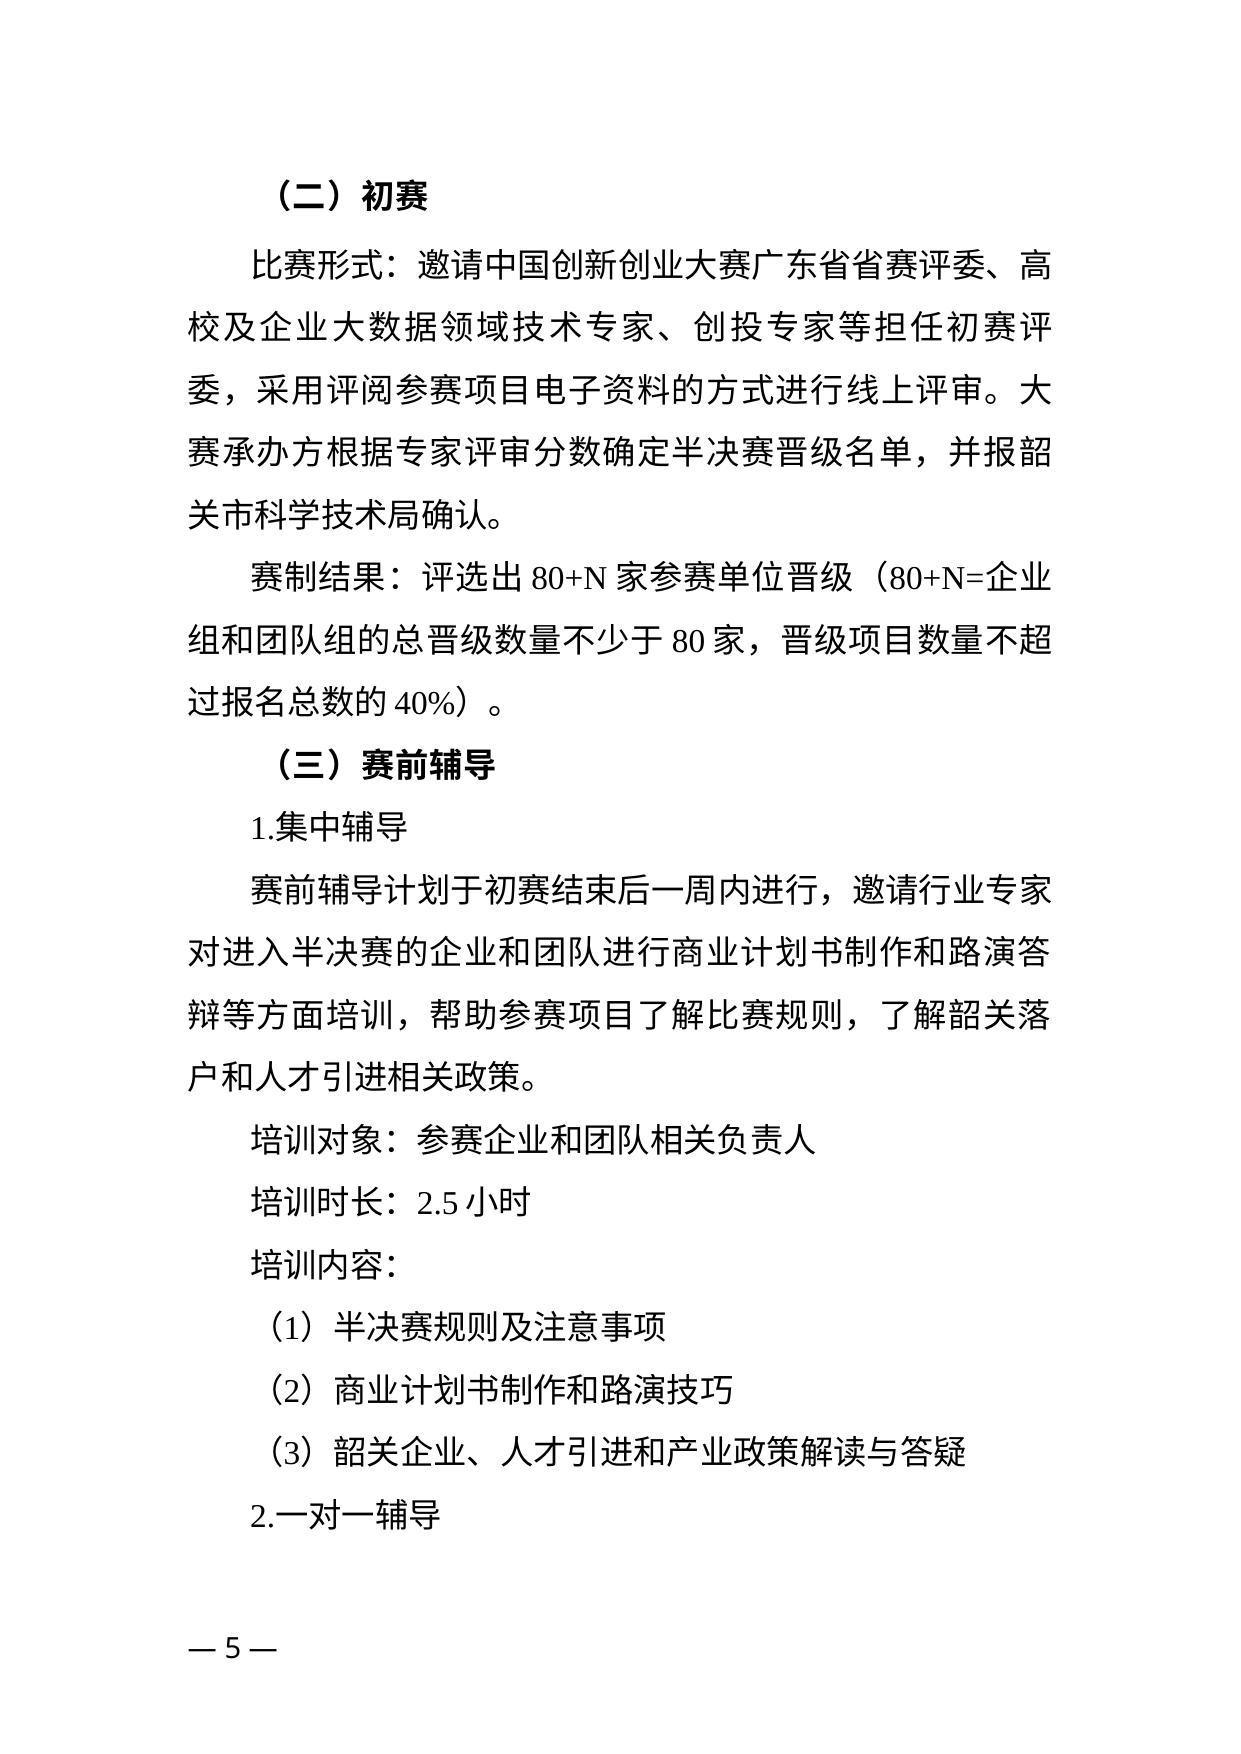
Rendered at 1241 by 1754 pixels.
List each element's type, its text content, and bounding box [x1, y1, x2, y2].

text 培训对象：参赛企业和团队相关负责人 [187, 1102, 1053, 1164]
text 培训内容： [187, 1227, 1053, 1289]
text （三）赛前辅导 [187, 727, 1053, 789]
text 1.集中辅导 [187, 789, 1053, 852]
text 赛制结果：评选出80+N家参赛单位晋级（80+N=企业组和团队组的总晋级数量不少于80家，晋级项目数量不超过报名总数的40%）。 [187, 539, 1053, 727]
text 比赛形式：邀请中国创新创业大赛广东省省赛评委、高校及企业大数据领域技术专家、创投专家等担任初赛评委，采用评阅参赛项目电子资料的方式进行线上评审。大赛承办方根据专家评审分数确定半决赛晋级名单，并报韶关市科学技术局确认。 [187, 227, 1053, 539]
text （3）韶关企业、人才引进和产业政策解读与答疑 [187, 1414, 1053, 1477]
text 赛前辅导计划于初赛结束后一周内进行，邀请行业专家对进入半决赛的企业和团队进行商业计划书制作和路演答辩等方面培训，帮助参赛项目了解比赛规则，了解韶关落户和人才引进相关政策。 [187, 852, 1053, 1102]
text 2.一对一辅导 [187, 1477, 1053, 1539]
text （二）初赛 [187, 162, 1053, 227]
text （2）商业计划书制作和路演技巧 [187, 1352, 1053, 1414]
text 培训时长：2.5小时 [187, 1164, 1053, 1227]
text （1）半决赛规则及注意事项 [187, 1289, 1053, 1352]
